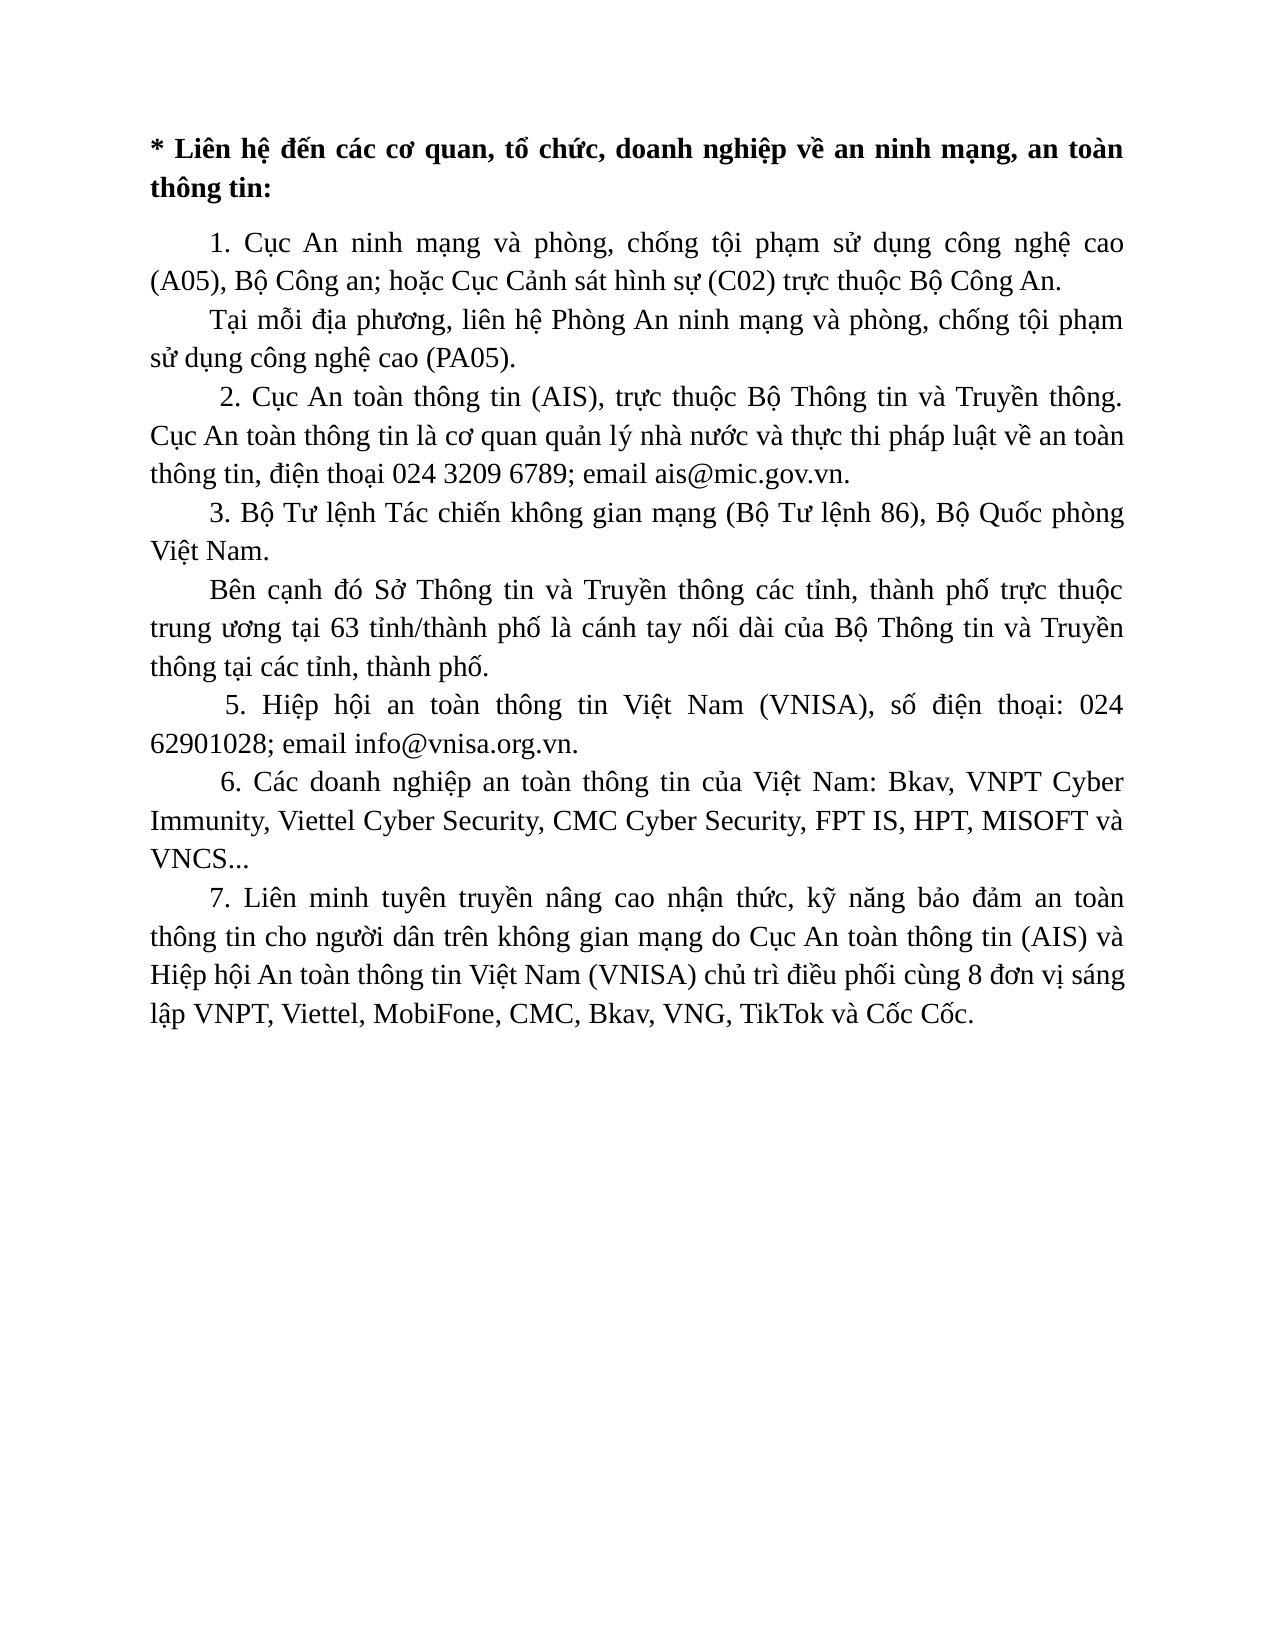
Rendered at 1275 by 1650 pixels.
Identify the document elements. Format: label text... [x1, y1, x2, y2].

text 2. Cục An toàn thông tin (AIS), trực thuộc Bộ Thông tin và Truyền thông. Cục An toàn thông tin là cơ quan quản lý nhà nước và thực thi pháp luật về an toàn thông tin, điện thoại 024 3209 6789; email ais@mic.gov.vn. [150, 379, 1125, 490]
text 6. Các doanh nghiệp an toàn thông tin của Việt Nam: Bkav, VNPT Cyber Immunity, Viettel Cyber Security, CMC Cyber Security, FPT IS, HPT, MISOFT và VNCS... [150, 764, 1125, 875]
text 5. Hiệp hội an toàn thông tin Việt Nam (VNISA), số điện thoại: 024 62901028; email info@vnisa.org.vn. [150, 687, 1125, 759]
text 3. Bộ Tư lệnh Tác chiến không gian mạng (Bộ Tư lệnh 86), Bộ Quốc phòng Việt Nam. [150, 495, 1125, 567]
text 1. Cục An ninh mạng và phòng, chống tội phạm sử dụng công nghệ cao (A05), Bộ Công an; hoặc Cục Cảnh sát hình sự (C02) trực thuộc Bộ Công An. [150, 225, 1125, 297]
text Tại mỗi địa phương, liên hệ Phòng An ninh mạng và phòng, chống tội phạm sử dụng công nghệ cao (PA05). [150, 302, 1125, 374]
text 7. Liên minh tuyên truyền nâng cao nhận thức, kỹ năng bảo đảm an toàn thông tin cho người dân trên không gian mạng do Cục An toàn thông tin (AIS) và Hiệp hội An toàn thông tin Việt Nam (VNISA) chủ trì điều phối cùng 8 đơn vị sáng lập VNPT, Viettel, MobiFone, CMC, Bkav, VNG, TikTok và Cốc Cốc. [150, 991, 1125, 1029]
text Bên cạnh đó Sở Thông tin và Truyền thông các tỉnh, thành phố trực thuộc trung ương tại 63 tỉnh/thành phố là cánh tay nối dài của Bộ Thông tin và Truyền thông tại các tỉnh, thành phố. [150, 572, 1125, 682]
text 7. Liên minh tuyên truyền nâng cao nhận thức, kỹ năng bảo đảm an toàn thông tin cho người dân trên không gian mạng do Cục An toàn thông tin (AIS) và Hiệp hội An toàn thông tin Việt Nam (VNISA) chủ trì điều phối cùng 8 đơn vị sáng lập VNPT, Viettel, MobiFone, CMC, Bkav, VNG, TikTok và Cốc Cốc. [150, 880, 1125, 919]
text * Liên hệ đến các cơ quan, tổ chức, doanh nghiệp về an ninh mạng, an toàn thông tin: [150, 131, 1125, 203]
